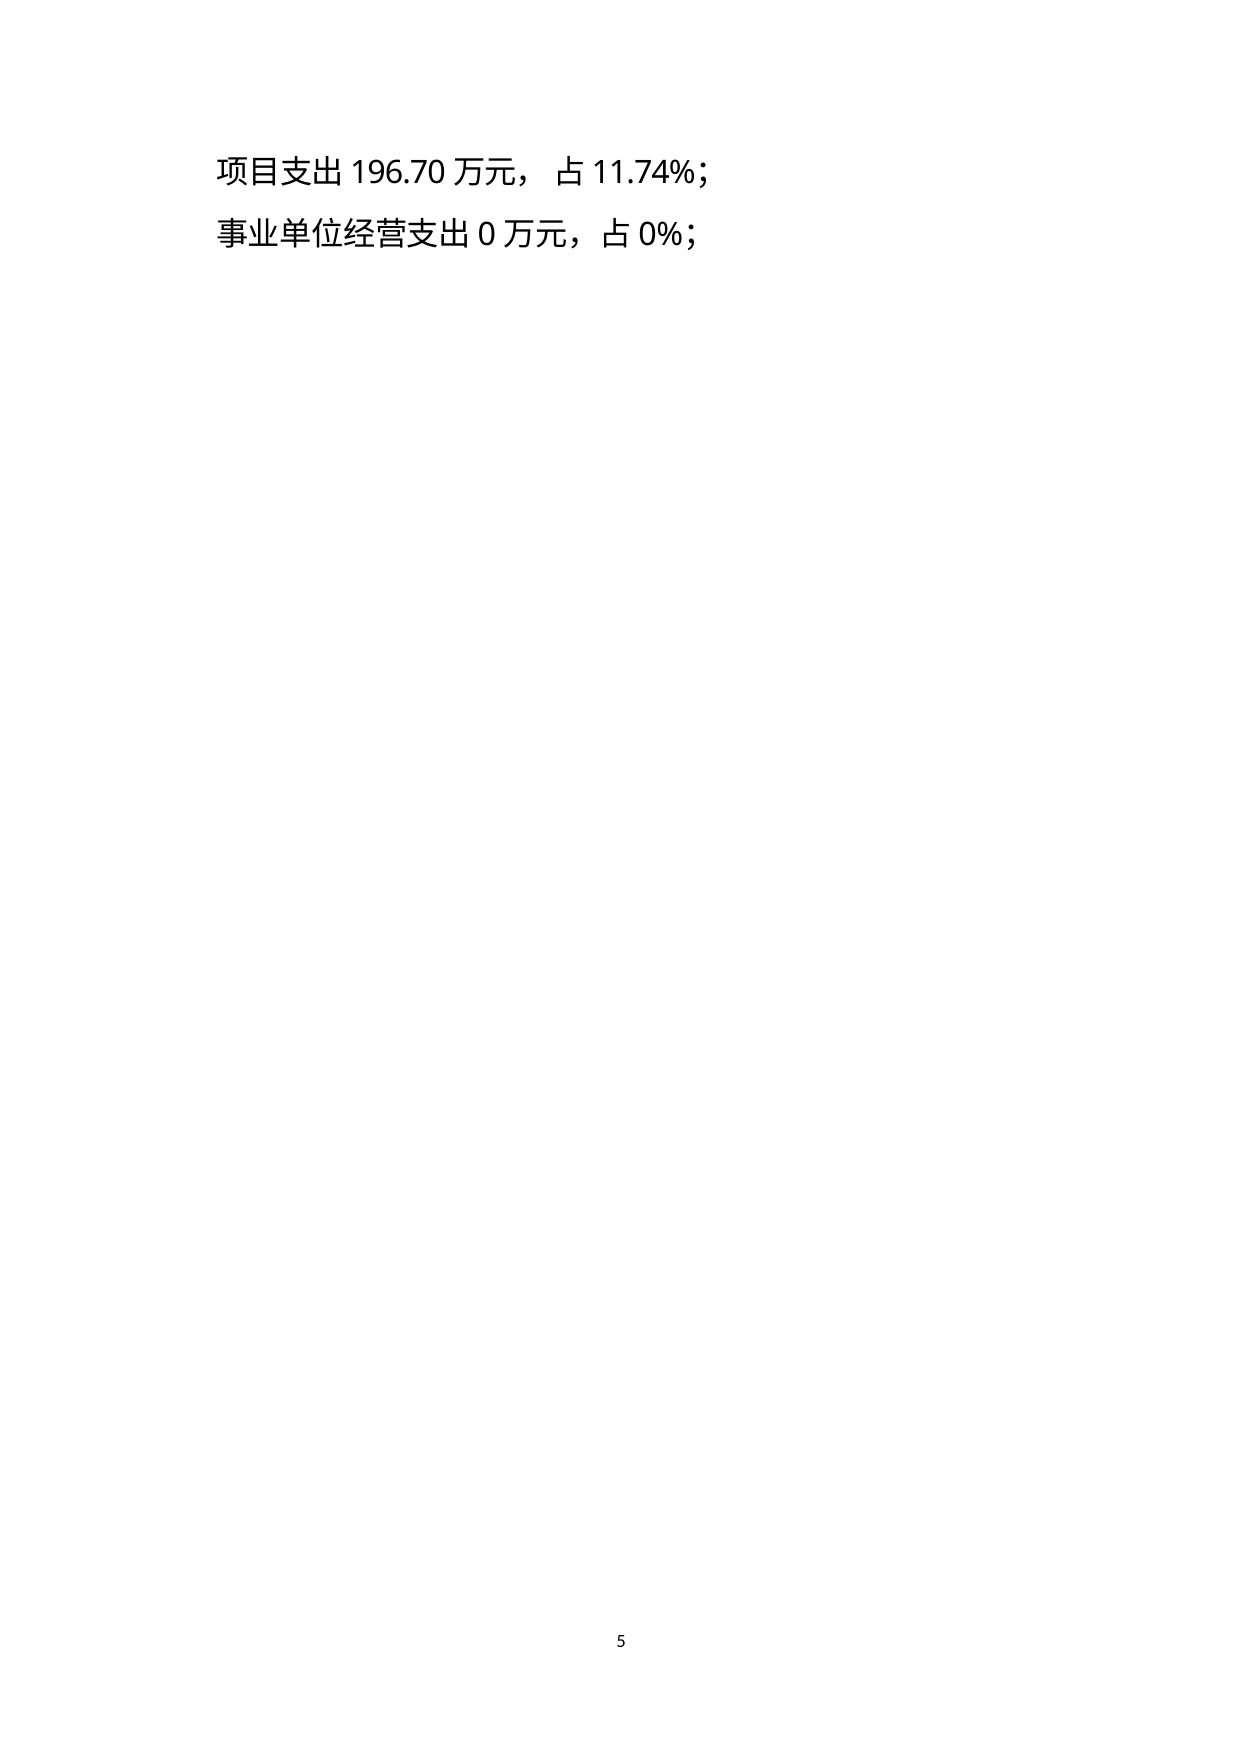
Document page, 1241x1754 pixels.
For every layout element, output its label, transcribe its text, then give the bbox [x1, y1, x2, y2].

text 事业单位经营支出 0 万元，占 0%； [216, 211, 1093, 254]
text 项目支出 196.70 万元， 占 11.74%； [216, 149, 1093, 192]
